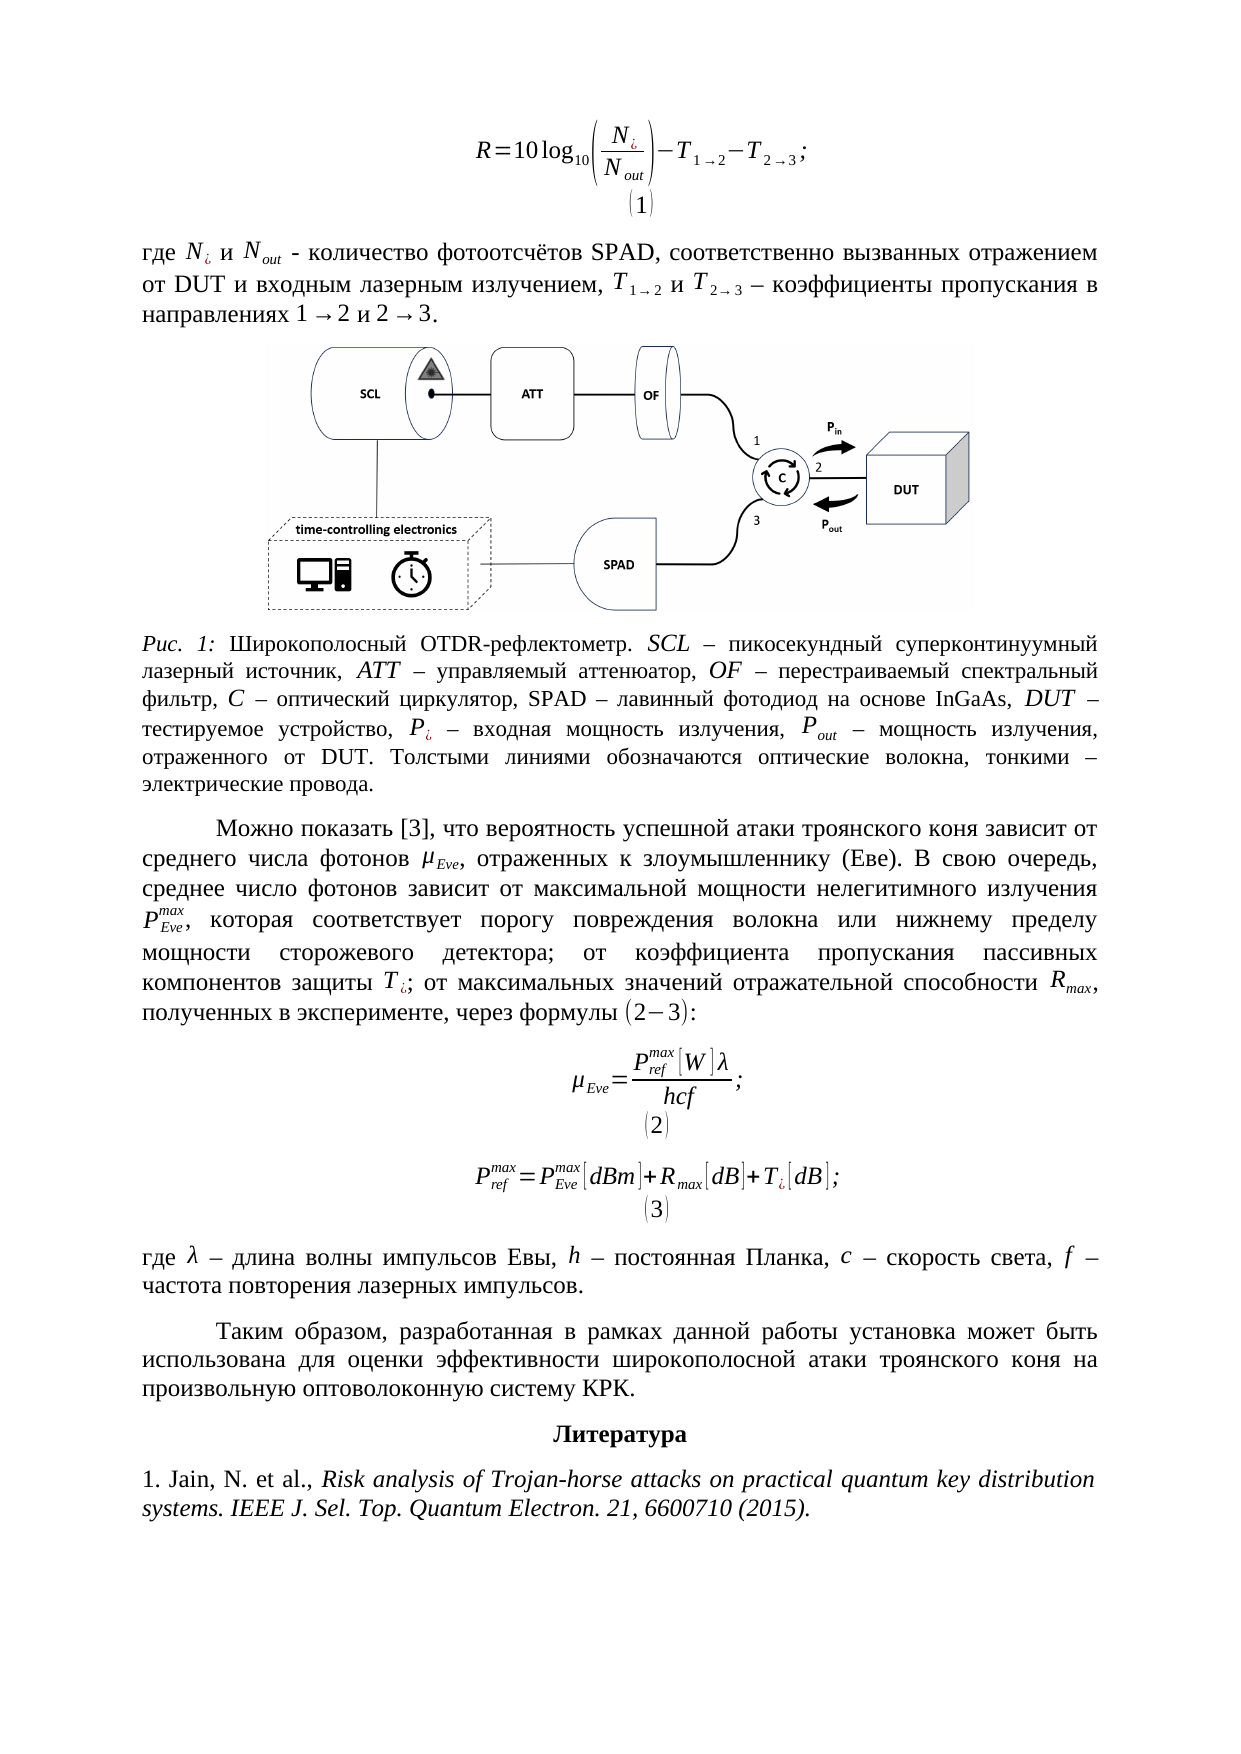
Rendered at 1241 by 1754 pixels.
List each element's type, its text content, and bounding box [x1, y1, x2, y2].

text Рис. 1: Широкополосный OTDR-рефлектометр. – пикосекундный суперконтинуумный лазерный источник, – управляемый аттенюатор, – перестраиваемый спектральный фильтр, – оптический циркулятор, SPAD – лавинный фотодиод на основе InGaAs, – тестируемое устройство, – входная мощность излучения, – мощность излучения, отраженного от DUT. Толстыми линиями обозначаются оптические волокна, тонкими – электрические провода. [142, 629, 1098, 796]
text Можно показать [3], что вероятность успешной атаки троянского коня зависит от среднего числа фотонов , отраженных к злоумышленнику (Еве). В свою очередь, среднее число фотонов зависит от максимальной мощности нелегитимного излучения , которая соответствует порогу повреждения волокна или нижнему пределу мощности сторожевого детектора; от коэффициента пропускания пассивных компонентов защиты ; от максимальных значений отражательной способности , полученных в эксперименте, через формулы : [142, 813, 1098, 1027]
text где – длина волны импульсов Евы, – постоянная Планка, – скорость света, – частота повторения лазерных импульсов. [142, 1242, 1098, 1299]
text 1. Jain, N. et al., Risk analysis of Trojan-horse attacks on practical quantum key distribution systems. IEEE J. Sel. Top. Quantum Electron. 21, 6600710 (2015). [142, 1464, 1098, 1522]
text где и - количество фотоотсчётов SPAD, соответственно вызванных отражением от DUT и входным лазерным излучением, и – коэффициенты пропускания в направлениях и . [142, 236, 1098, 328]
text Таким образом, разработанная в рамках данной работы установка может быть использована для оценки эффективности широкополосной атаки троянского коня на произвольную оптоволоконную систему КРК. [142, 1316, 1098, 1402]
text Литература [142, 1419, 1098, 1447]
picture [265, 344, 975, 613]
